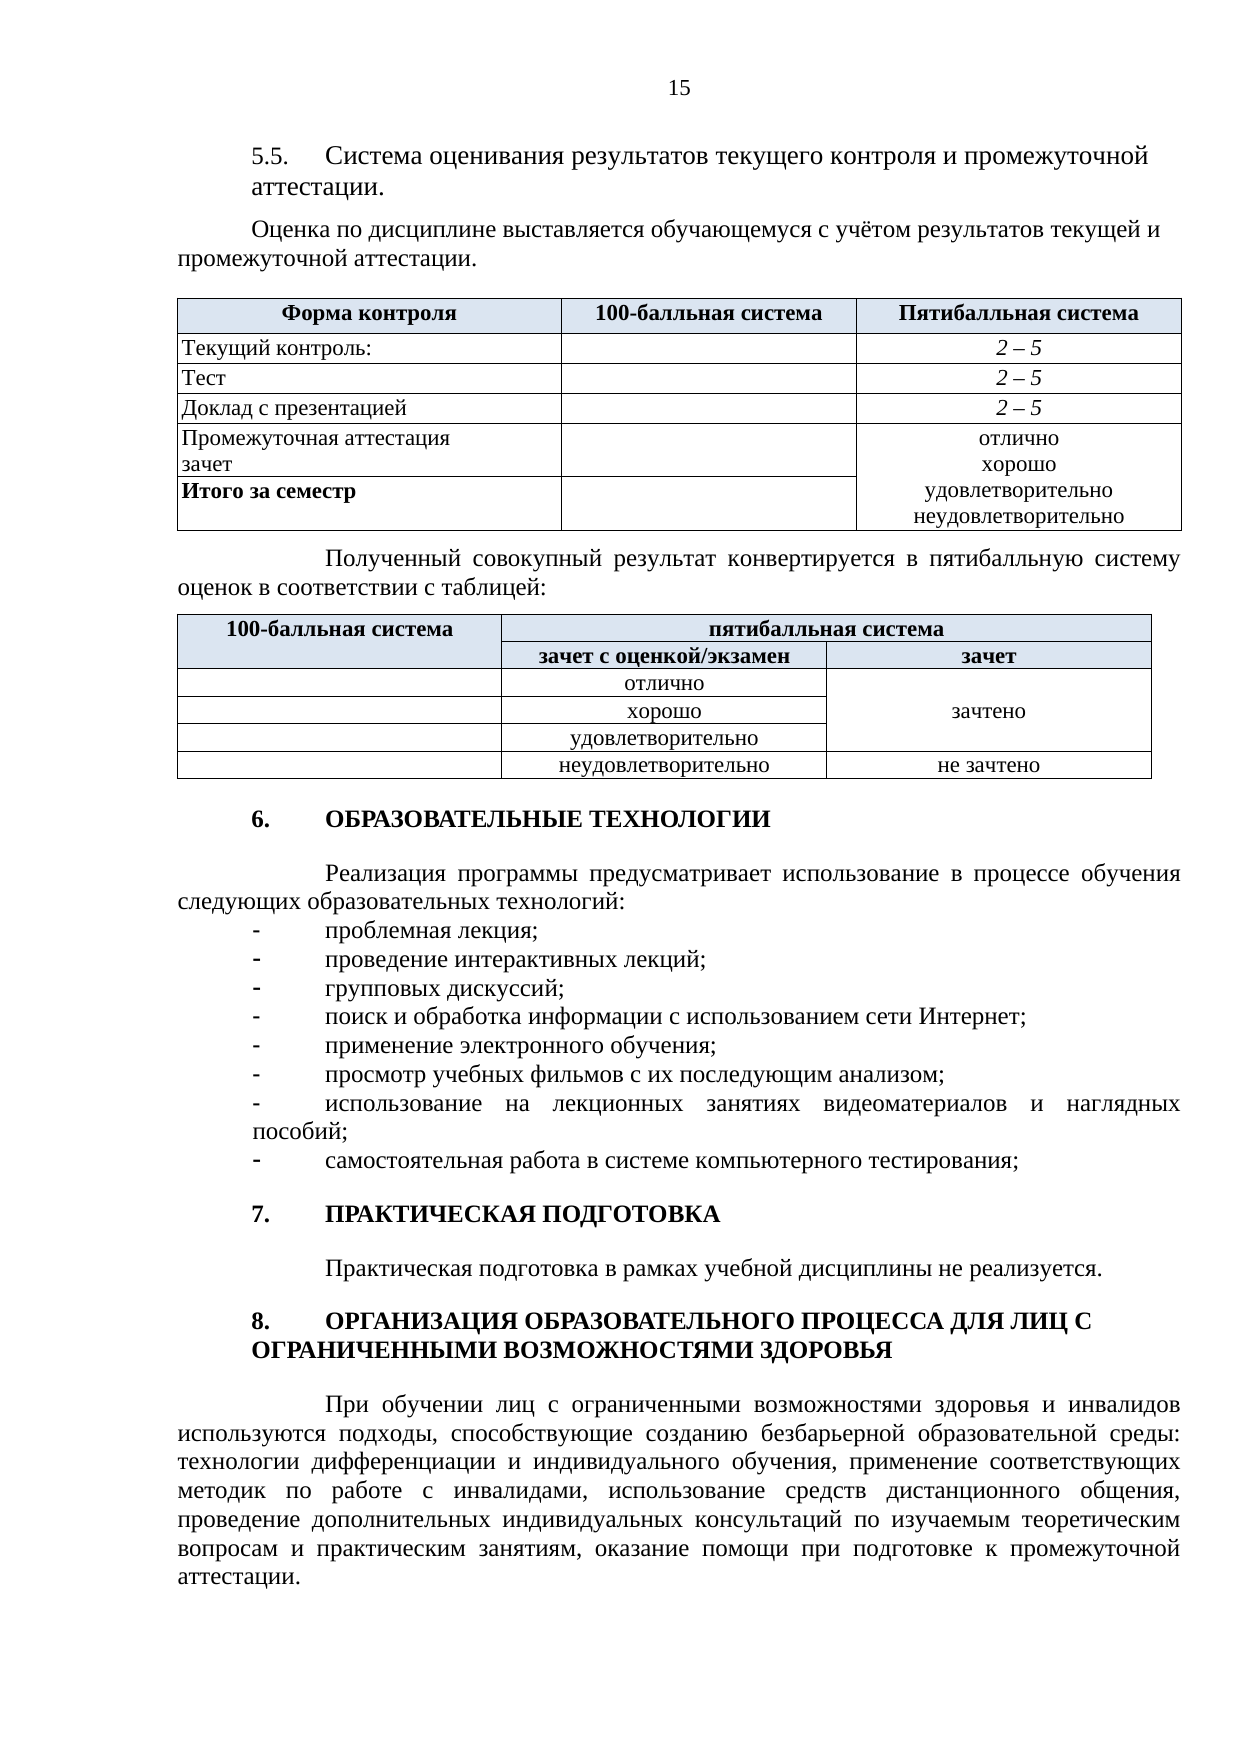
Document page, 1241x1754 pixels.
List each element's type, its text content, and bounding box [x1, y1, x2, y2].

table_cell зачтено [827, 669, 1151, 751]
table_cell отлично [502, 669, 826, 696]
subtitle ПРАКТИЧЕСКАЯ ПОДГОТОВКА [251, 1199, 1181, 1228]
table_header 100-балльная система [562, 299, 856, 333]
list применение электронного обучения; [252, 1030, 1181, 1059]
table_cell [562, 364, 856, 393]
list использование на лекционных занятиях видеоматериалов и наглядных пособий; [252, 1088, 1181, 1145]
list групповых дискуссий; [252, 973, 1181, 1001]
list При обучении лиц с ограниченными возможностями здоровья и инвалидов используются подходы, способствующие созданию безбарьерной образовательной среды: технологии дифференциации и индивидуального обучения, применение соответствующих методик по работе с инвалидами, использование средств дистанционного общения, проведение дополнительных индивидуальных консультаций по изучаемым теоретическим вопросам и практическим занятиям, оказание помощи при подготовке к промежуточной аттестации. [177, 1389, 1181, 1590]
table_header Пятибалльная система [857, 299, 1181, 333]
table_cell 2 – 5 [857, 394, 1181, 422]
table_cell 2 – 5 [857, 334, 1181, 363]
list самостоятельная работа в системе компьютерного тестирования; [252, 1145, 1181, 1174]
table_cell Итого за семестр [178, 477, 561, 530]
table_cell [178, 697, 501, 723]
subtitle ОБРАЗОВАТЕЛЬНЫЕ ТЕХНОЛОГИИ [251, 804, 1181, 833]
table_header Форма контроля [178, 299, 561, 333]
table_cell Доклад с презентацией [178, 394, 561, 422]
subtitle Система оценивания результатов текущего контроля и промежуточной аттестации. [251, 139, 1181, 201]
table_cell Промежуточная аттестация зачет [178, 424, 561, 476]
table_header 100-балльная система [178, 615, 501, 668]
table_cell Тест [178, 364, 561, 393]
list проблемная лекция; [252, 915, 1181, 944]
list просмотр учебных фильмов с их последующим анализом; [252, 1059, 1181, 1088]
table_cell [562, 477, 856, 530]
table_cell 2 – 5 [857, 364, 1181, 393]
table_cell удовлетворительно [502, 724, 826, 751]
table_cell [178, 724, 501, 751]
table_cell [562, 334, 856, 363]
list проведение интерактивных лекций; [252, 944, 1181, 973]
table_header пятибалльная система [502, 615, 1151, 641]
table_cell хорошо [502, 697, 826, 723]
table_cell отлично хорошо удовлетворительно неудовлетворительно [857, 424, 1181, 530]
list Практическая подготовка в рамках учебной дисциплины не реализуется. [177, 1253, 1181, 1281]
text Оценка по дисциплине выставляется обучающемуся с учётом результатов текущей и промежуточной аттестации. [177, 214, 1181, 271]
table_cell [178, 752, 501, 778]
list поиск и обработка информации с использованием сети Интернет; [252, 1001, 1181, 1030]
table_cell неудовлетворительно [502, 752, 826, 778]
table_cell зачет с оценкой/экзамен [502, 642, 826, 668]
table_cell [562, 424, 856, 476]
table_cell [562, 394, 856, 422]
table_cell Текущий контроль: [178, 334, 561, 363]
table_cell зачет [827, 642, 1151, 668]
table_cell [178, 669, 501, 696]
list Полученный совокупный результат конвертируется в пятибалльную систему оценок в соответствии с таблицей: [177, 543, 1181, 601]
subtitle ОРГАНИЗАЦИЯ ОБРАЗОВАТЕЛЬНОГО ПРОЦЕССА ДЛЯ ЛИЦ С ОГРАНИЧЕННЫМИ ВОЗМОЖНОСТЯМИ ЗДОРОВЬЯ [251, 1306, 1181, 1364]
table_cell не зачтено [827, 752, 1151, 778]
list Реализация программы предусматривает использование в процессе обучения следующих образовательных технологий: [177, 858, 1181, 915]
